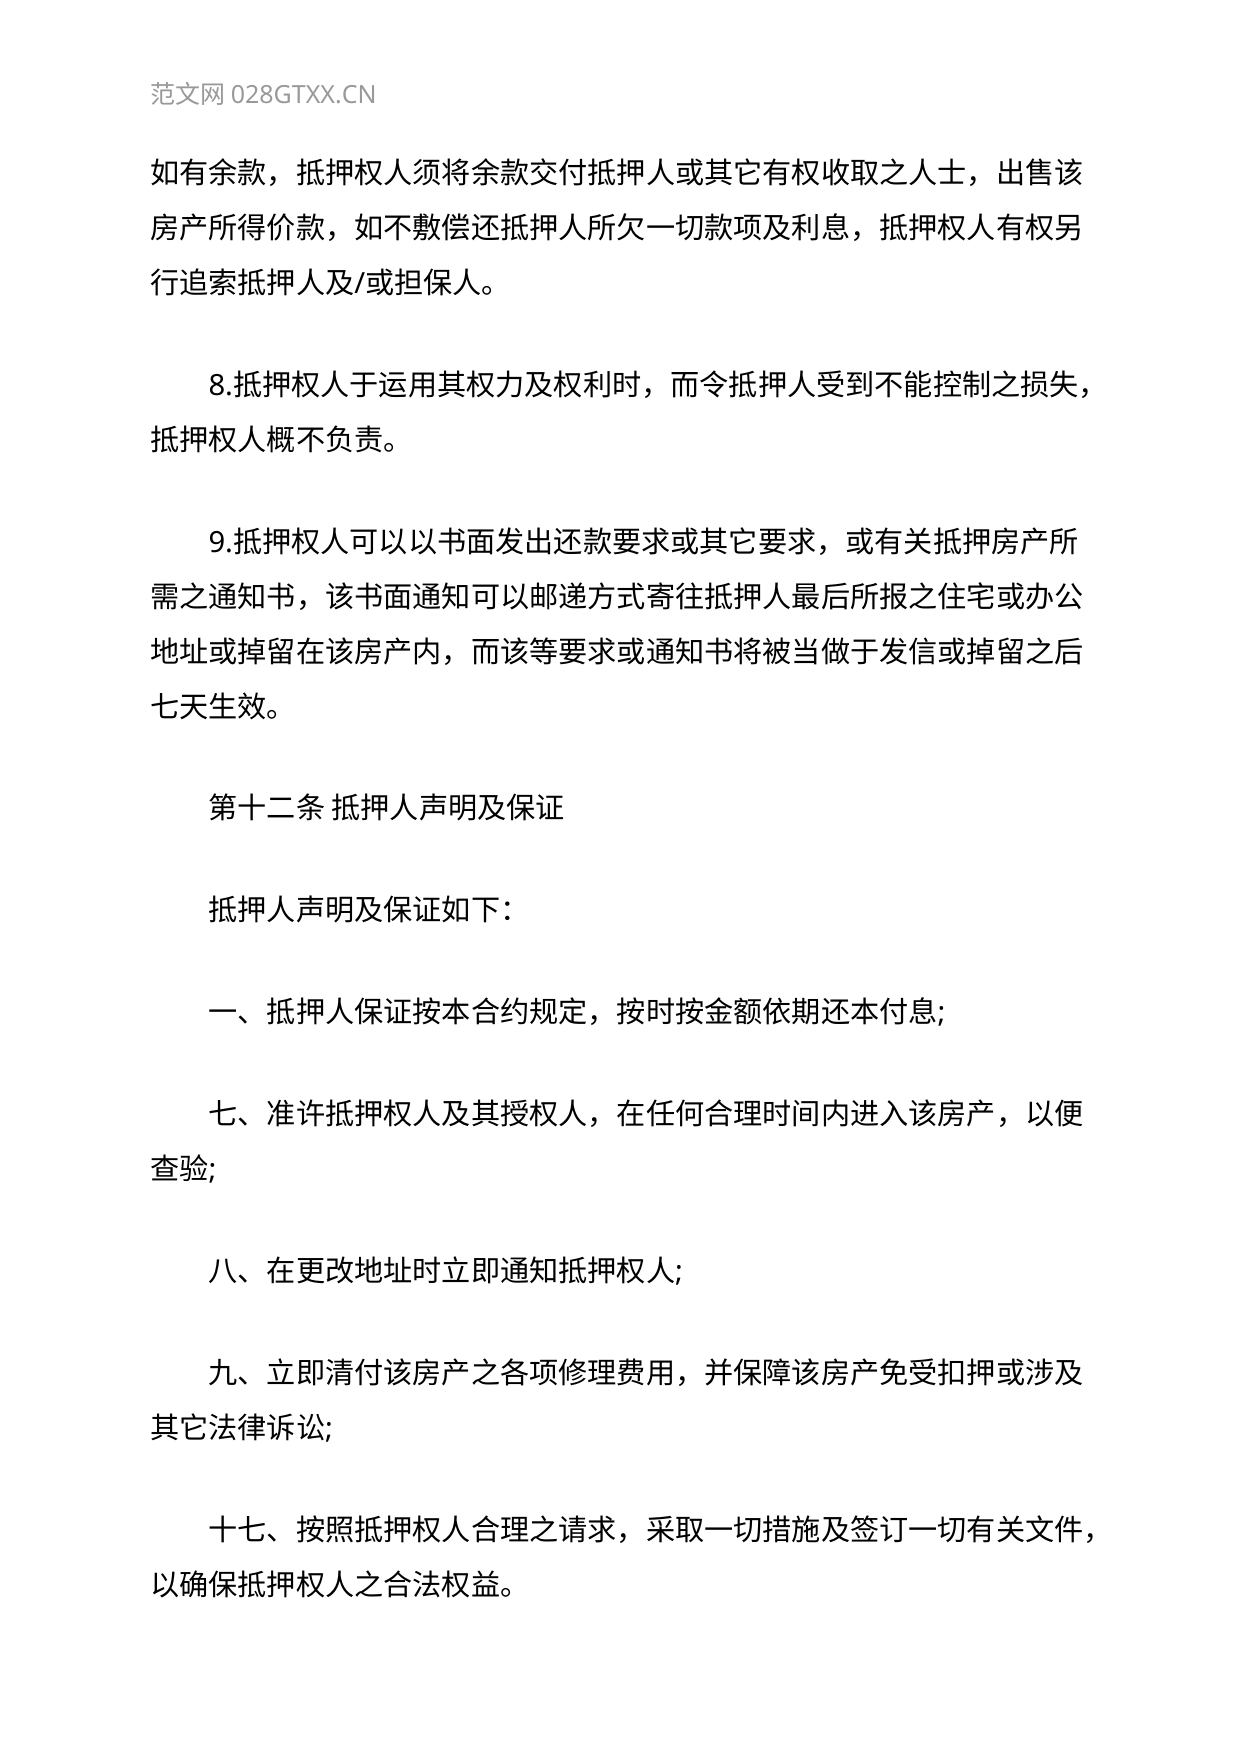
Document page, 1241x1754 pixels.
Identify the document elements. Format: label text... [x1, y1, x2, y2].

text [150, 150, 1090, 302]
text 第十二条 抵押人声明及保证 [150, 785, 1090, 827]
text 七、准许抵押权人及其授权人，在任何合理时间内进入该房产，以便查验; [150, 1091, 1090, 1188]
text 9.抵押权人可以以书面发出还款要求或其它要求，或有关抵押房产所需之通知书，该书面通知可以邮递方式寄往抵押人最后所报之住宅或办公地址或掉留在该房产内，而该等要求或通知书将被当做于发信或掉留之后七天生效。 [150, 518, 1090, 726]
text 十七、按照抵押权人合理之请求，采取一切措施及签订一切有关文件，以确保抵押权人之合法权益。 [150, 1506, 1090, 1603]
text 八、在更改地址时立即通知抵押权人; [150, 1247, 1090, 1290]
text 九、立即清付该房产之各项修理费用，并保障该房产免受扣押或涉及其它法律诉讼; [150, 1349, 1090, 1447]
text 8.抵押权人于运用其权力及权利时，而令抵押人受到不能控制之损失，抵押权人概不负责。 [150, 362, 1090, 459]
text 一、抵押人保证按本合约规定，按时按金额依期还本付息; [150, 989, 1090, 1031]
text 抵押人声明及保证如下： [150, 887, 1090, 929]
